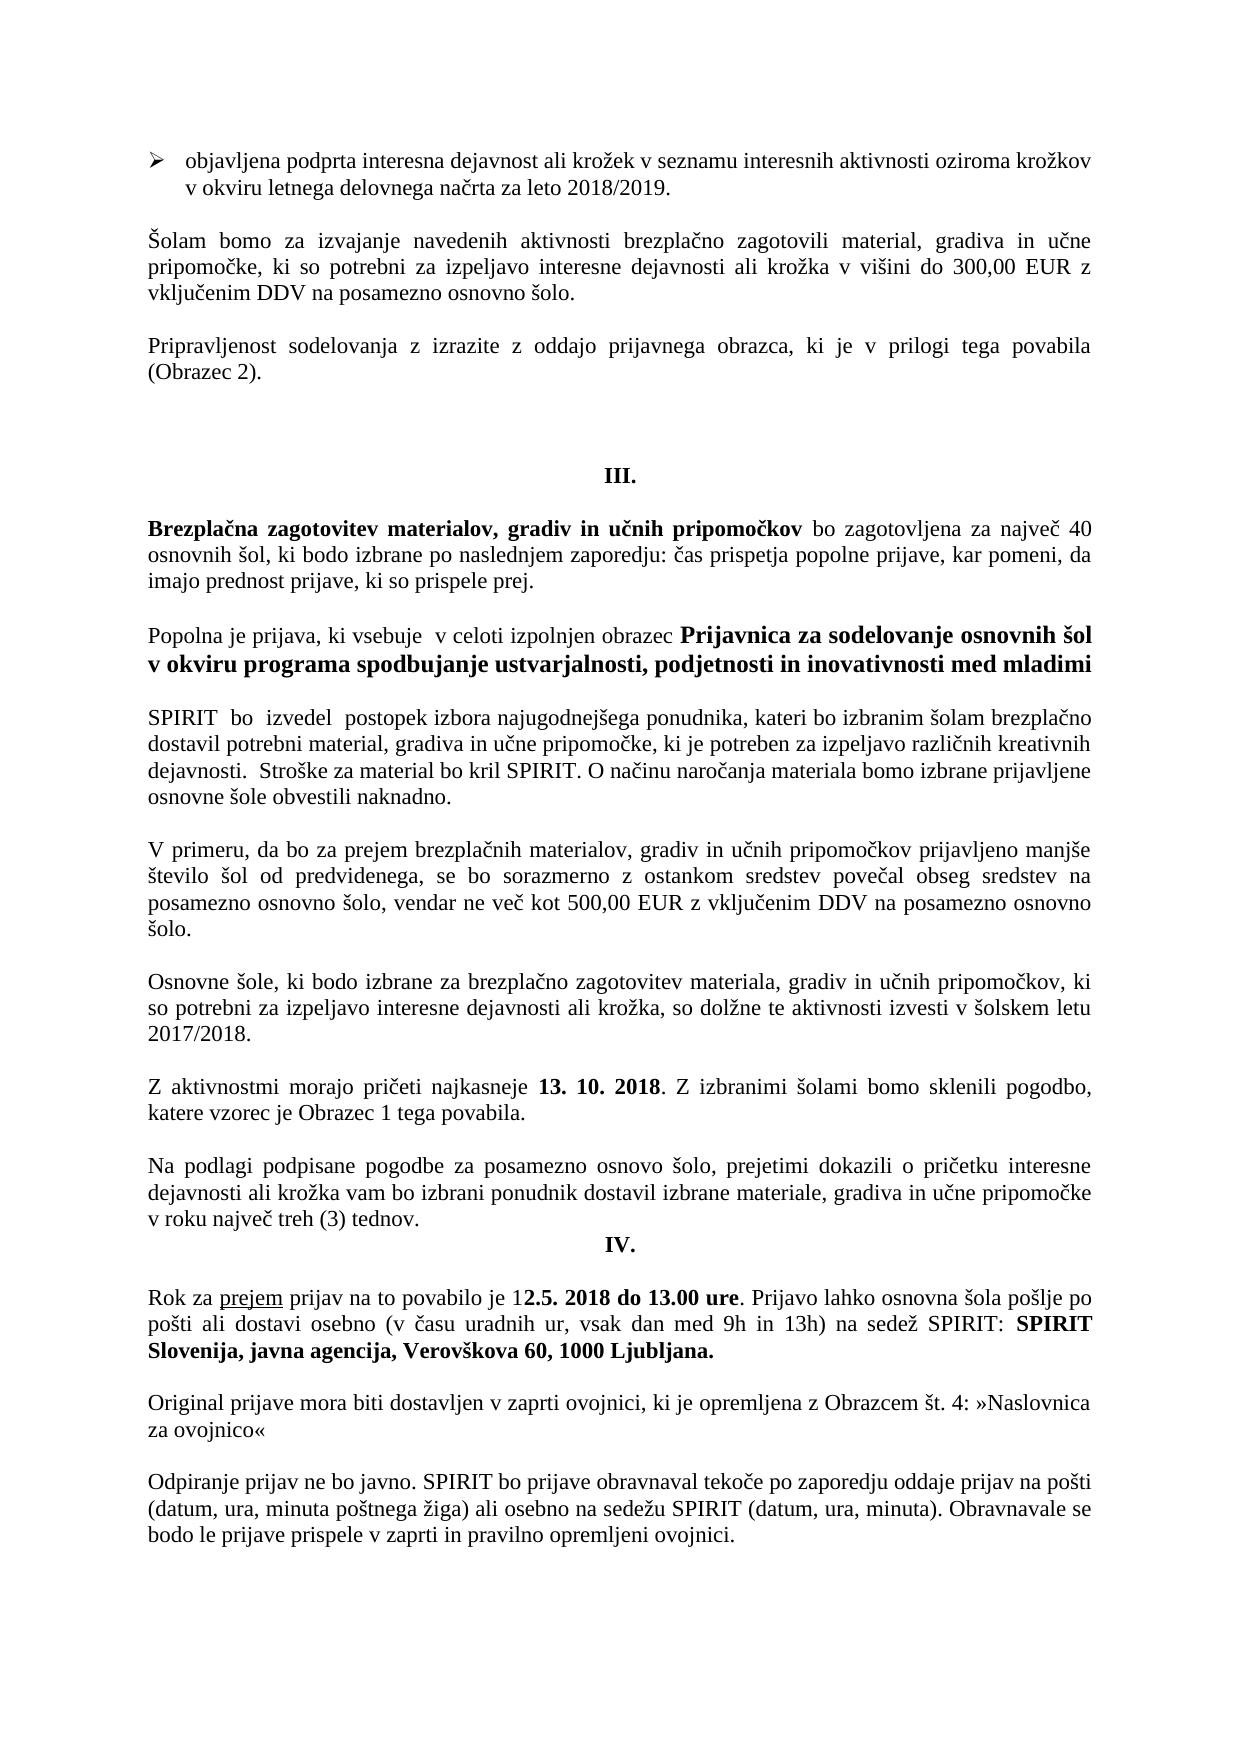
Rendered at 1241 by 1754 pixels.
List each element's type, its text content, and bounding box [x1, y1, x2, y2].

text Odpiranje prijav ne bo javno. SPIRIT bo prijave obravnaval tekoče po zaporedju oddaje prijav na pošti (datum, ura, minuta poštnega žiga) ali osebno na sedežu SPIRIT (datum, ura, minuta). Obravnavale se bodo le prijave prispele v zaprti in pravilno opremljeni ovojnici. [148, 1468, 1093, 1547]
text Rok za prejem prijav na to povabilo je 12.5. 2018 do 13.00 ure. Prijavo lahko osnovna šola pošlje po pošti ali dostavi osebno (v času uradnih ur, vsak dan med 9h in 13h) na sedež SPIRIT: SPIRIT Slovenija, javna agencija, Verovškova 60, 1000 Ljubljana. [148, 1284, 1093, 1363]
text III. [148, 462, 1093, 488]
list objavljena podprta interesna dejavnost ali krožek v seznamu interesnih aktivnosti oziroma krožkov v okviru letnega delovnega načrta za leto 2018/2019. [148, 148, 1093, 200]
text Osnovne šole, ki bodo izbrane za brezplačno zagotovitev materiala, gradiv in učnih pripomočkov, ki so potrebni za izpeljavo interesne dejavnosti ali krožka, so dolžne te aktivnosti izvesti v šolskem letu 2017/2018. [148, 968, 1093, 1047]
text Pripravljenost sodelovanja z izrazite z oddajo prijavnega obrazca, ki je v prilogi tega povabila (Obrazec 2). [148, 332, 1093, 385]
text Šolam bomo za izvajanje navedenih aktivnosti brezplačno zagotovili material, gradiva in učne pripomočke, ki so potrebni za izpeljavo interesne dejavnosti ali krožka v višini do 300,00 EUR z vključenim DDV na posamezno osnovno šolo. [148, 227, 1093, 306]
text Brezplačna zagotovitev materialov, gradiv in učnih pripomočkov bo zagotovljena za največ 40 osnovnih šol, ki bodo izbrane po naslednjem zaporedju: čas prispetja popolne prijave, kar pomeni, da imajo prednost prijave, ki so prispele prej. [148, 515, 1093, 594]
text SPIRIT bo izvedel postopek izbora najugodnejšega ponudnika, kateri bo izbranim šolam brezplačno dostavil potrebni material, gradiva in učne pripomočke, ki je potreben za izpeljavo različnih kreativnih dejavnosti. Stroške za material bo kril SPIRIT. O načinu naročanja materiala bomo izbrane prijavljene osnovne šole obvestili naknadno. [148, 704, 1093, 809]
text IV. [148, 1231, 1093, 1258]
text Na podlagi podpisane pogodbe za posamezno osnovo šolo, prejetimi dokazili o pričetku interesne dejavnosti ali krožka vam bo izbrani ponudnik dostavil izbrane materiale, gradiva in učne pripomočke v roku največ treh (3) tednov. [148, 1152, 1093, 1231]
text V primeru, da bo za prejem brezplačnih materialov, gradiv in učnih pripomočkov prijavljeno manjše število šol od predvidenega, se bo sorazmerno z ostankom sredstev povečal obseg sredstev na posamezno osnovno šolo, vendar ne več kot 500,00 EUR z vključenim DDV na posamezno osnovno šolo. [148, 836, 1093, 941]
text Z aktivnostmi morajo pričeti najkasneje 13. 10. 2018. Z izbranimi šolami bomo sklenili pogodbo, katere vzorec je Obrazec 1 tega povabila. [148, 1073, 1093, 1126]
text Original prijave mora biti dostavljen v zaprti ovojnici, ki je opremljena z Obrazcem št. 4: »Naslovnica za ovojnico« [148, 1389, 1093, 1442]
text Popolna je prijava, ki vsebuje v celoti izpolnjen obrazec Prijavnica za sodelovanje osnovnih šol v okviru programa spodbujanje ustvarjalnosti, podjetnosti in inovativnosti med mladimi [148, 620, 1093, 678]
